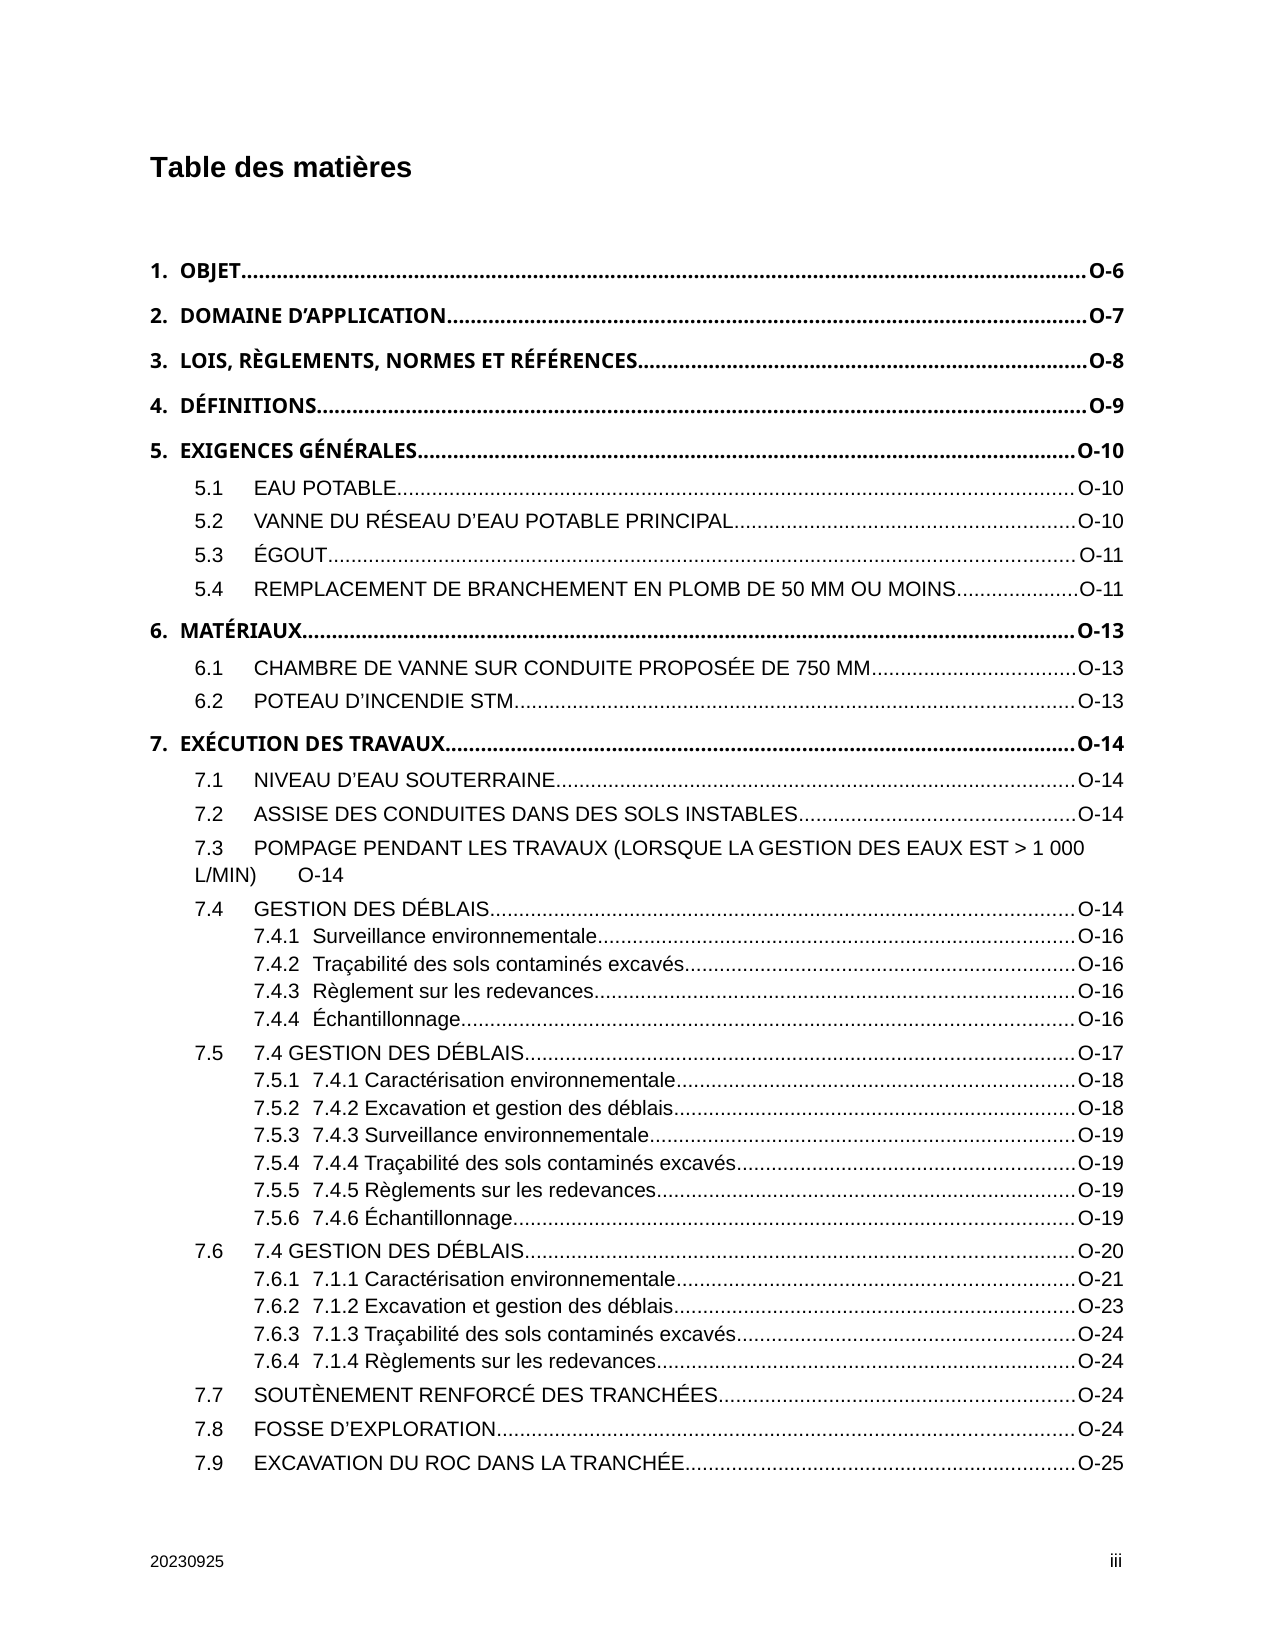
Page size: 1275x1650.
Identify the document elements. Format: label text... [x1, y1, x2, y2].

text Table des matières [150, 150, 1125, 183]
